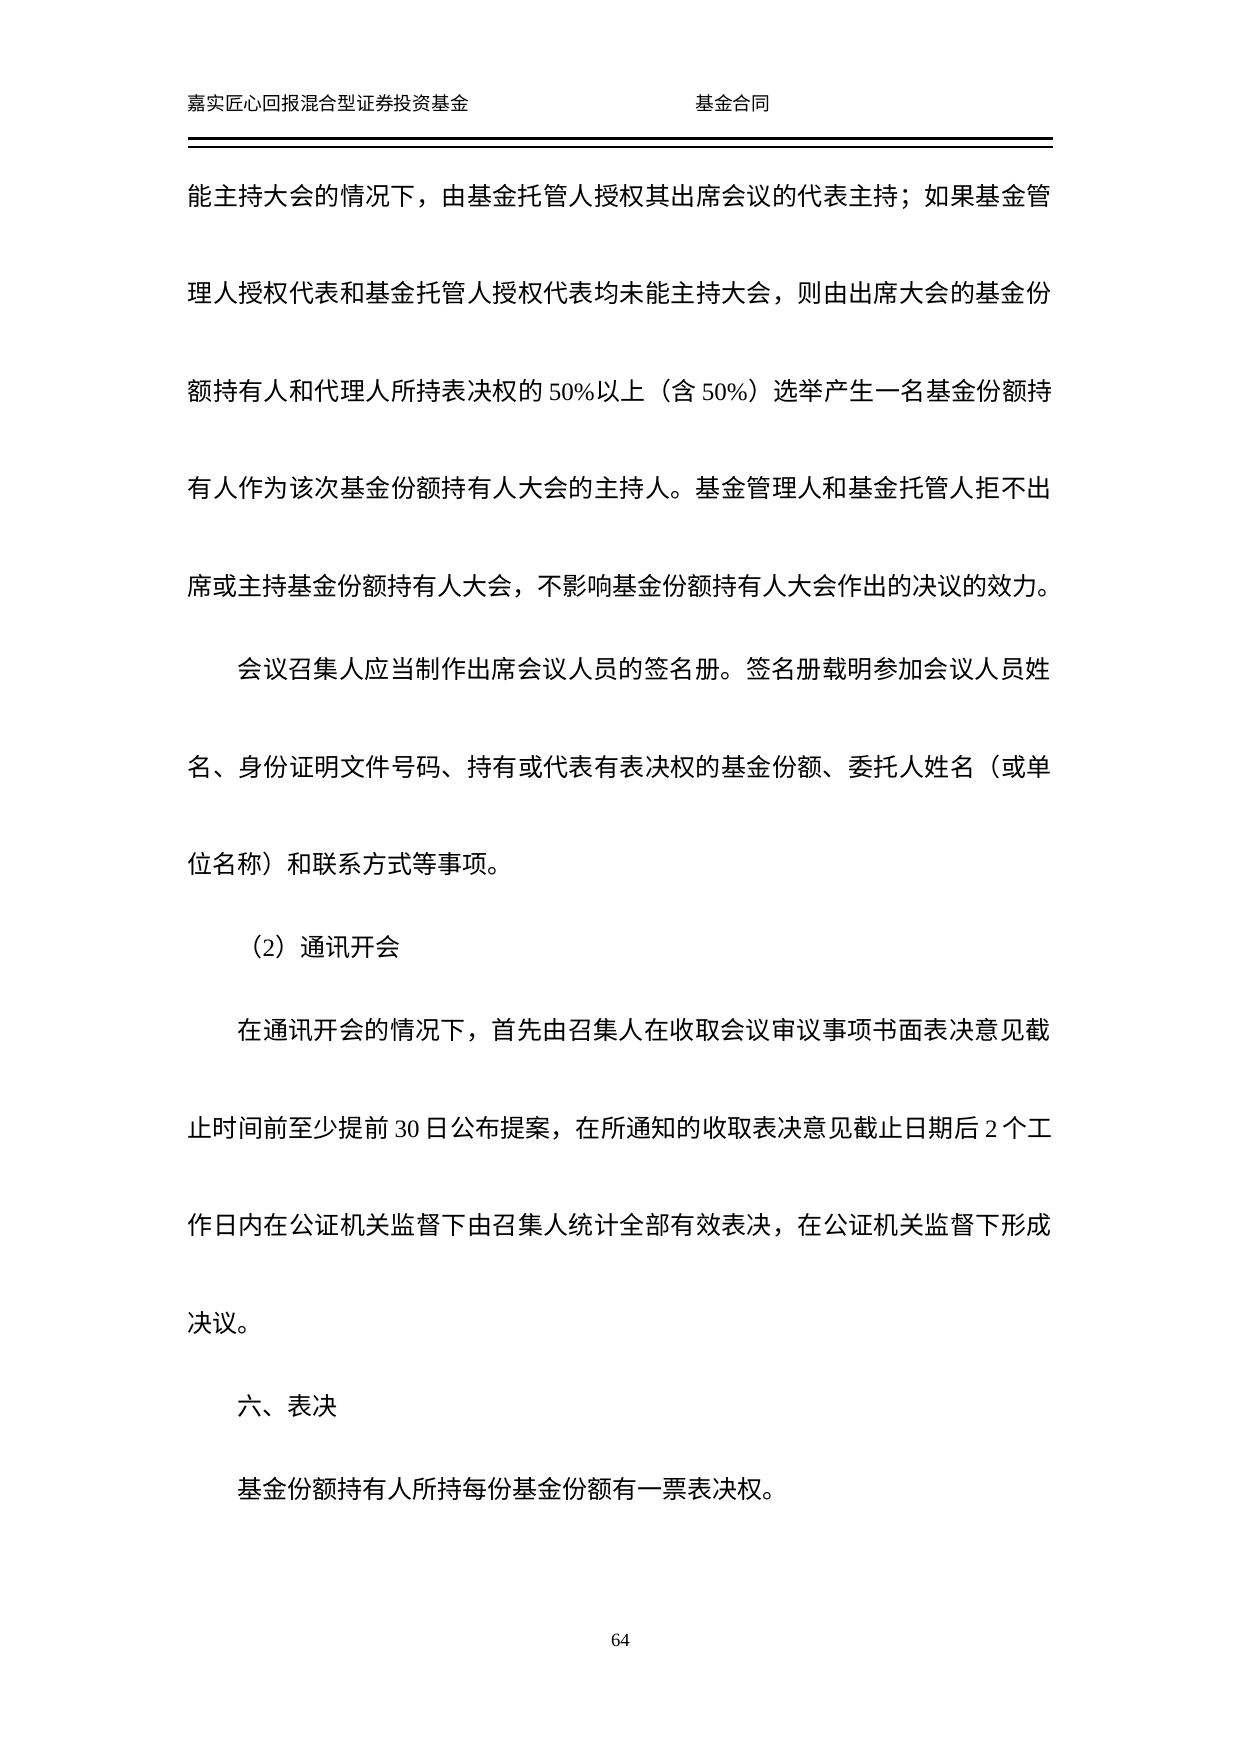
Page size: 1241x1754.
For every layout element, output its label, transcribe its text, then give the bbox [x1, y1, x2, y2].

text 基金份额持有人所持每份基金份额有一票表决权。 [187, 1455, 1053, 1520]
text 在通讯开会的情况下，首先由召集人在收取会议审议事项书面表决意见截止时间前至少提前30日公布提案，在所通知的收取表决意见截止日期后2个工作日内在公证机关监督下由召集人统计全部有效表决，在公证机关监督下形成决议。 [187, 996, 1053, 1354]
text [187, 162, 1053, 617]
text 会议召集人应当制作出席会议人员的签名册。签名册载明参加会议人员姓名、身份证明文件号码、持有或代表有表决权的基金份额、委托人姓名（或单位名称）和联系方式等事项。 [187, 635, 1053, 895]
text 六、表决 [187, 1372, 1053, 1437]
text （2）通讯开会 [187, 913, 1053, 978]
